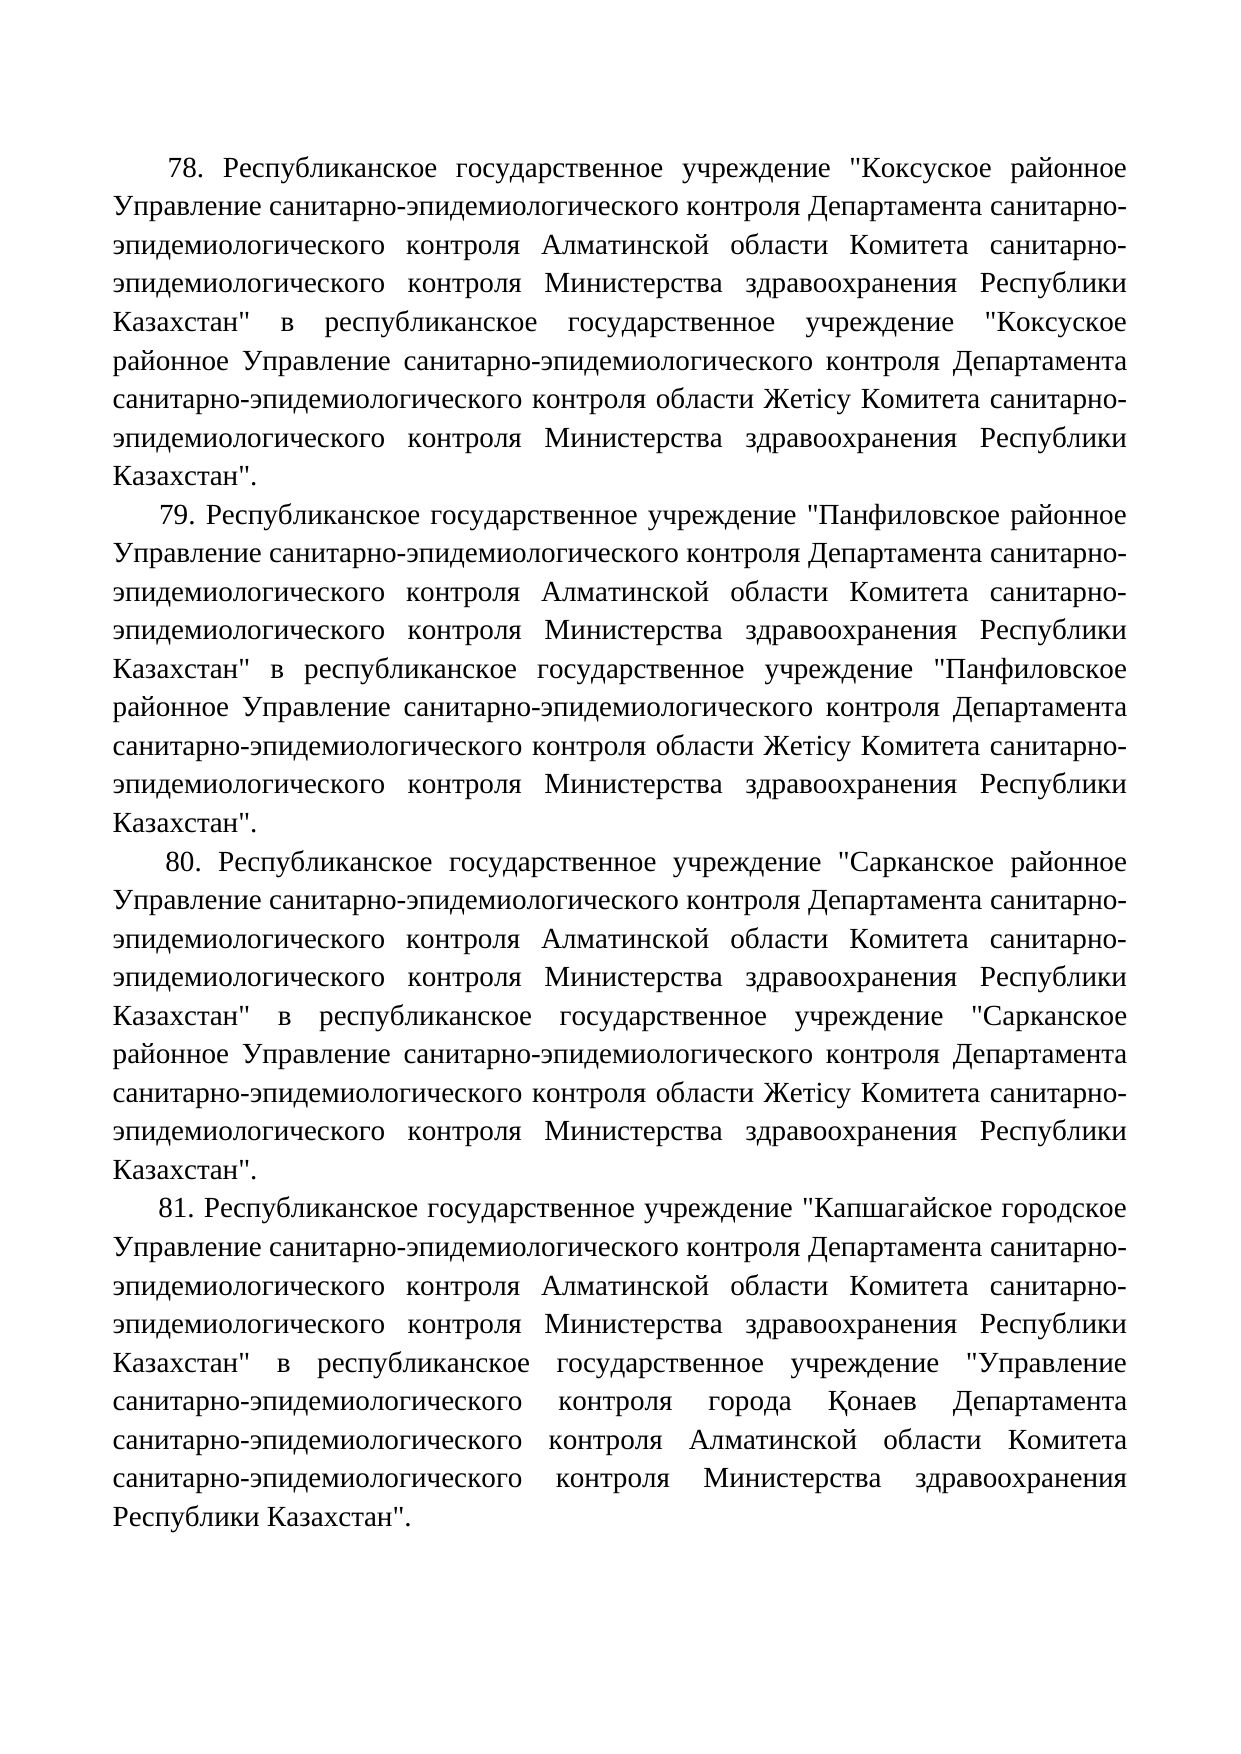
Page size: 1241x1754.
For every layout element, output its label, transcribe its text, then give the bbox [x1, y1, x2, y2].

text 79. Республиканское государственное учреждение "Панфиловское районное Управление санитарно-эпидемиологического контроля Департамента санитарно-эпидемиологического контроля Алматинской области Комитета санитарно-эпидемиологического контроля Министерства здравоохранения Республики Казахстан" в республиканское государственное учреждение "Панфиловское районное Управление санитарно-эпидемиологического контроля Департамента санитарно-эпидемиологического контроля области Жетісу Комитета санитарно-эпидемиологического контроля Министерства здравоохранения Республики Казахстан". [112, 497, 1128, 839]
text 80. Республиканское государственное учреждение "Сарканское районное Управление санитарно-эпидемиологического контроля Департамента санитарно-эпидемиологического контроля Алматинской области Комитета санитарно-эпидемиологического контроля Министерства здравоохранения Республики Казахстан" в республиканское государственное учреждение "Сарканское районное Управление санитарно-эпидемиологического контроля Департамента санитарно-эпидемиологического контроля области Жетісу Комитета санитарно-эпидемиологического контроля Министерства здравоохранения Республики Казахстан". [112, 844, 1128, 1186]
text 78. Республиканское государственное учреждение "Коксуское районное Управление санитарно-эпидемиологического контроля Департамента санитарно-эпидемиологического контроля Алматинской области Комитета санитарно-эпидемиологического контроля Министерства здравоохранения Республики Казахстан" в республиканское государственное учреждение "Коксуское районное Управление санитарно-эпидемиологического контроля Департамента санитарно-эпидемиологического контроля области Жетісу Комитета санитарно-эпидемиологического контроля Министерства здравоохранения Республики Казахстан". [112, 150, 1128, 492]
text 81. Республиканское государственное учреждение "Капшагайское городское Управление санитарно-эпидемиологического контроля Департамента санитарно-эпидемиологического контроля Алматинской области Комитета санитарно-эпидемиологического контроля Министерства здравоохранения Республики Казахстан" в республиканское государственное учреждение "Управление санитарно-эпидемиологического контроля города Қонаев Департамента санитарно-эпидемиологического контроля Алматинской области Комитета санитарно-эпидемиологического контроля Министерства здравоохранения Республики Казахстан". [112, 1191, 1128, 1532]
